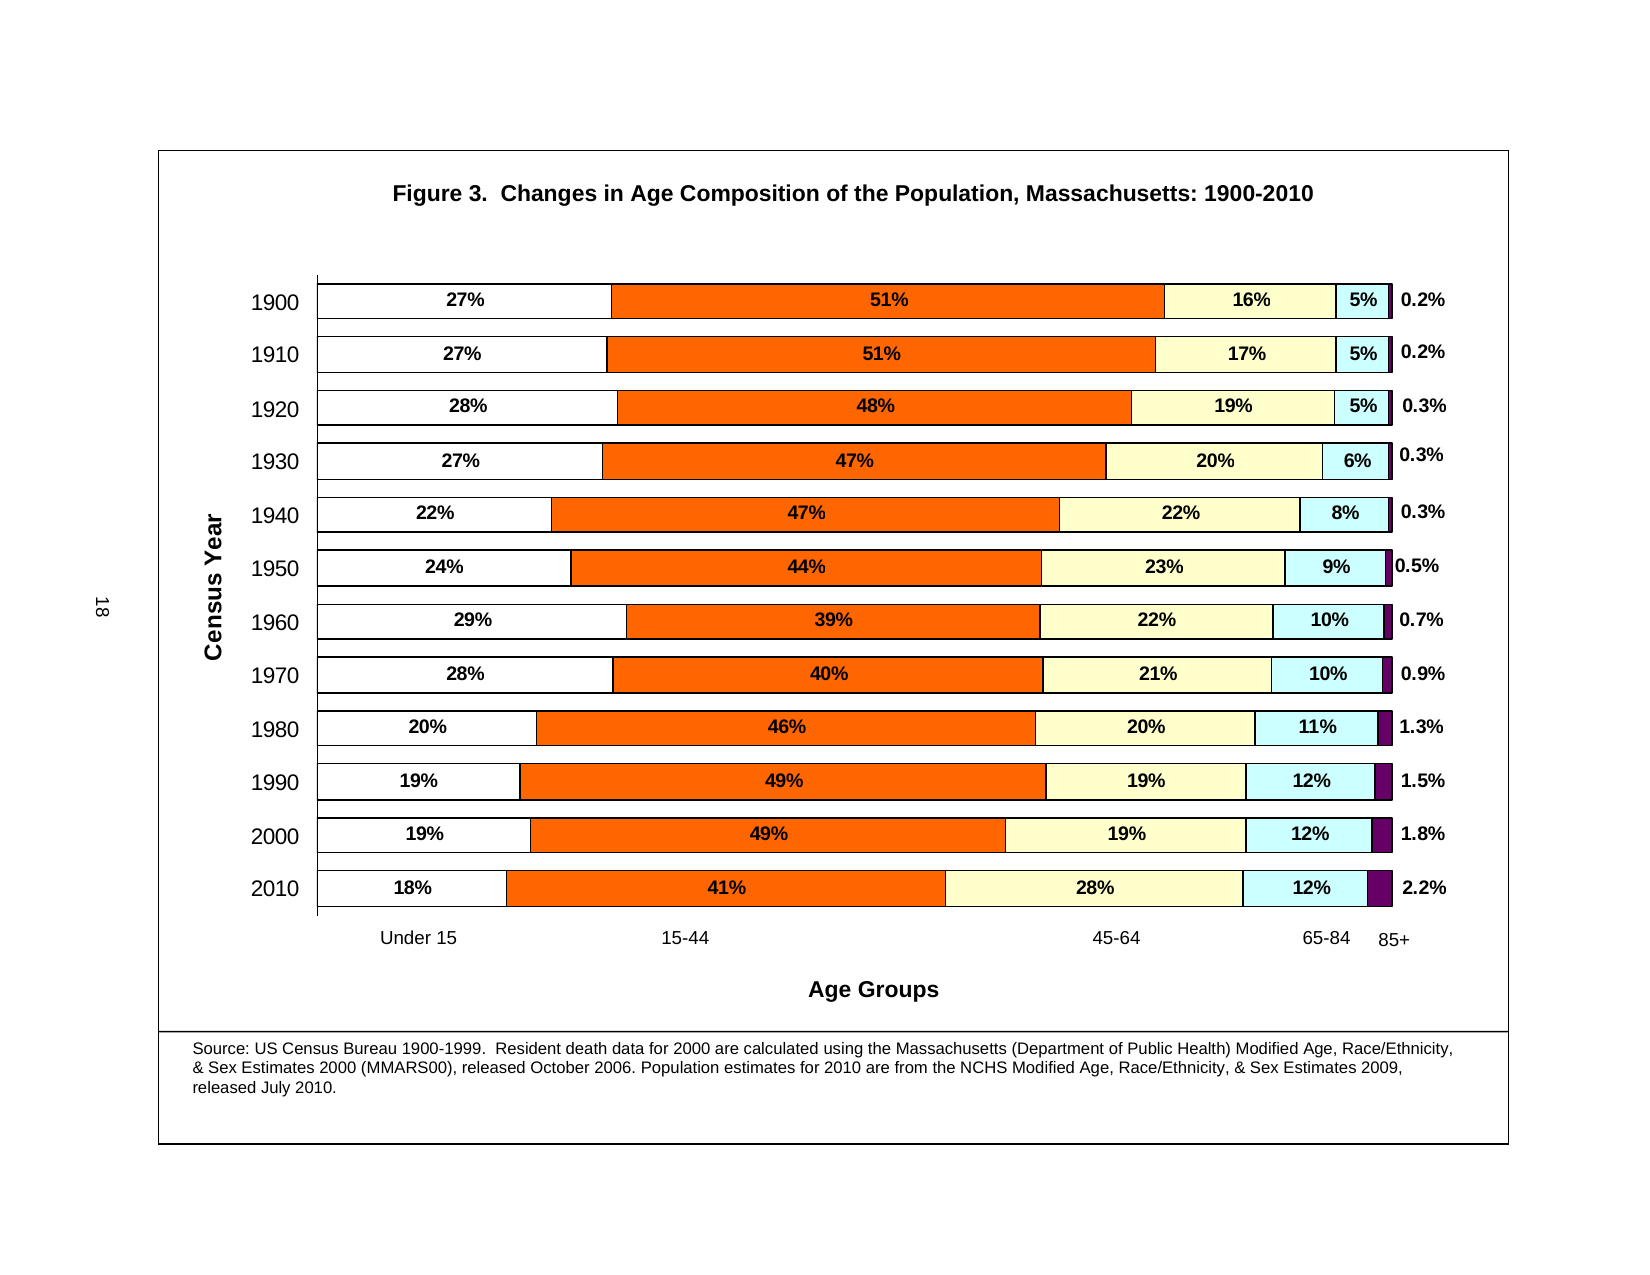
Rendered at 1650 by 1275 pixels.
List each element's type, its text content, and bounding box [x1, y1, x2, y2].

text Figure 3. Changes in Age Composition of the Population, Massachusetts: 1900-2010 [159, 180, 1500, 206]
